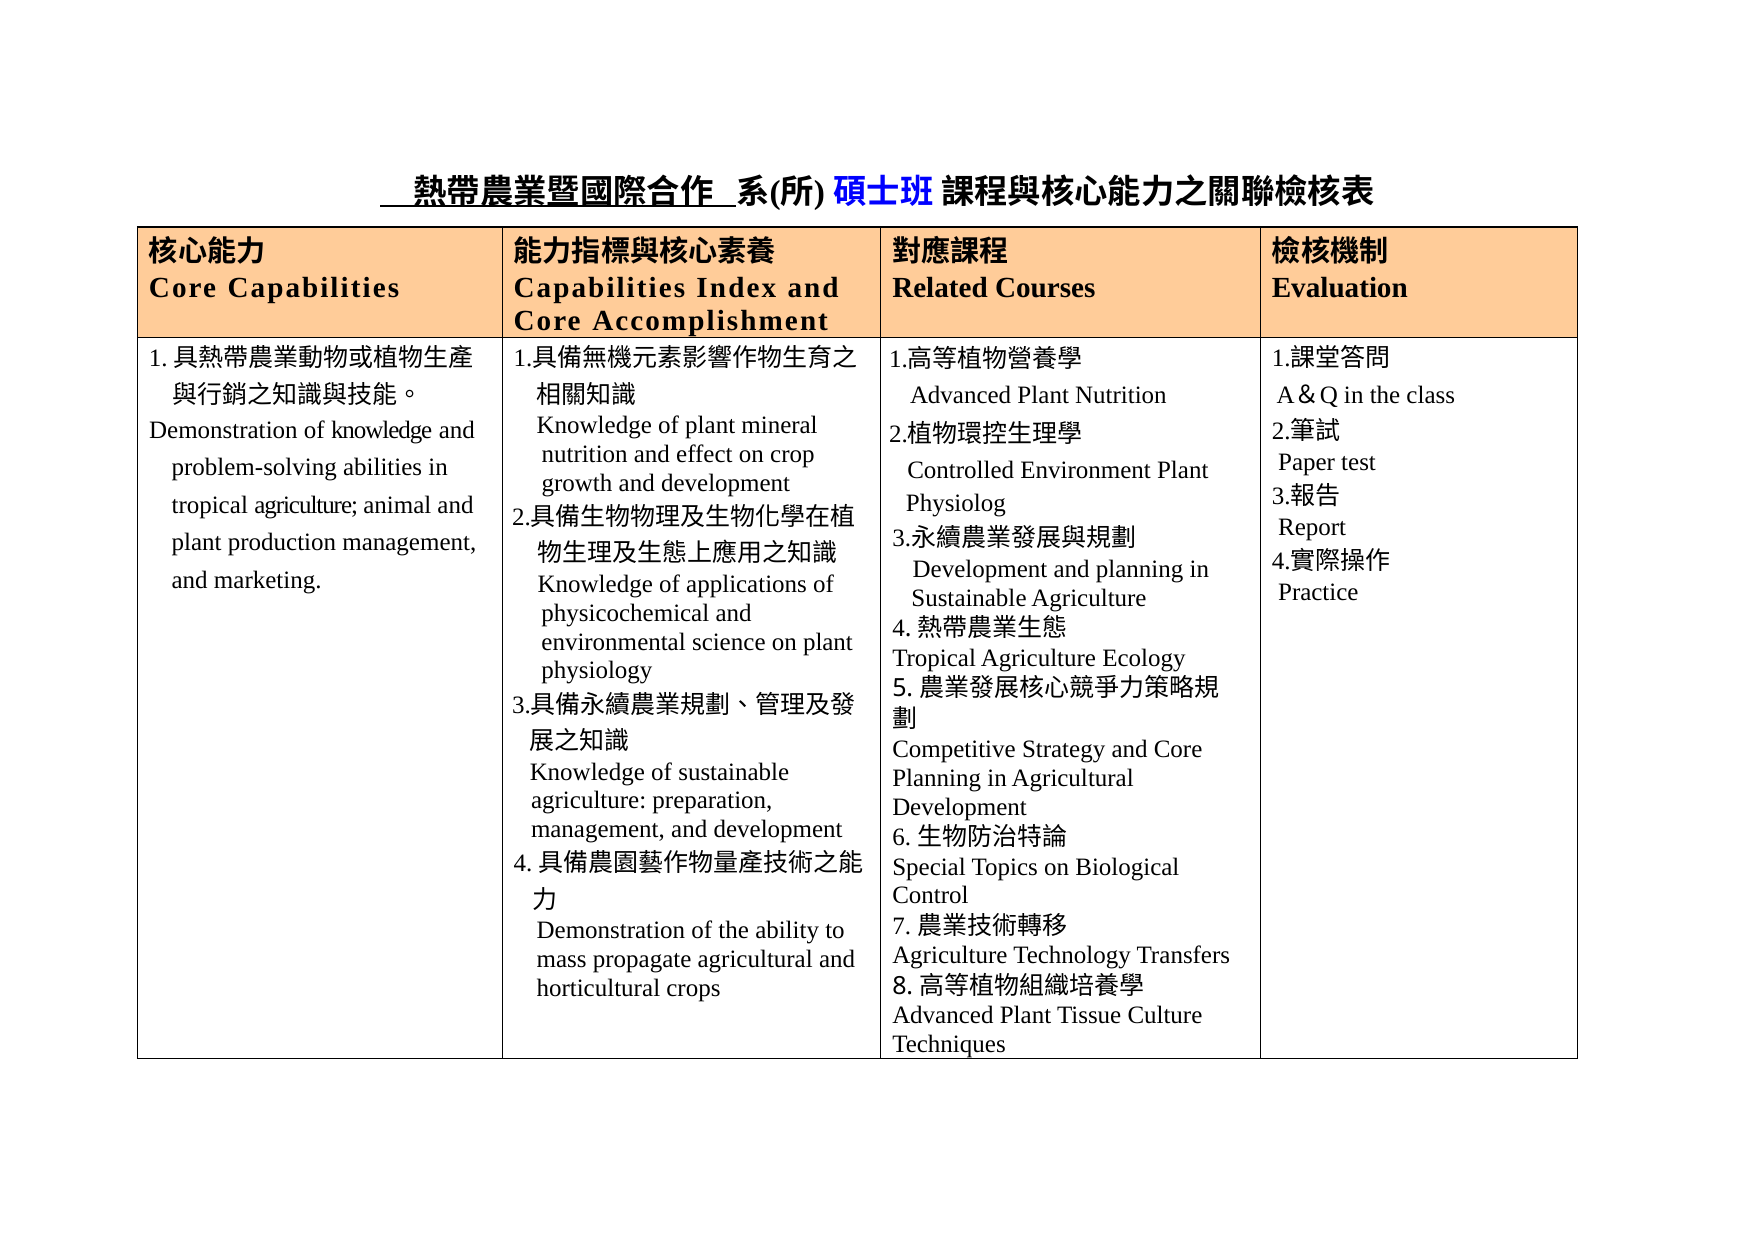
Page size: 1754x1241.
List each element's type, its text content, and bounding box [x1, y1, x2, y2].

table_header 檢核機制 Evaluation [1261, 228, 1577, 337]
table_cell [881, 338, 1260, 1058]
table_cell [138, 338, 502, 1058]
table_header 能力指標與核心素養 Capabilities Index and Core Accomplishment [503, 228, 880, 337]
table_header 核心能力 Core Capabilities [138, 228, 502, 337]
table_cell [503, 338, 880, 1058]
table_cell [1261, 338, 1577, 1058]
text 熱帶農業暨國際合作 系(所) 碩士班 課程與核心能力之關聯檢核表 [112, 151, 1641, 226]
table_header 對應課程 Related Courses [881, 228, 1260, 337]
